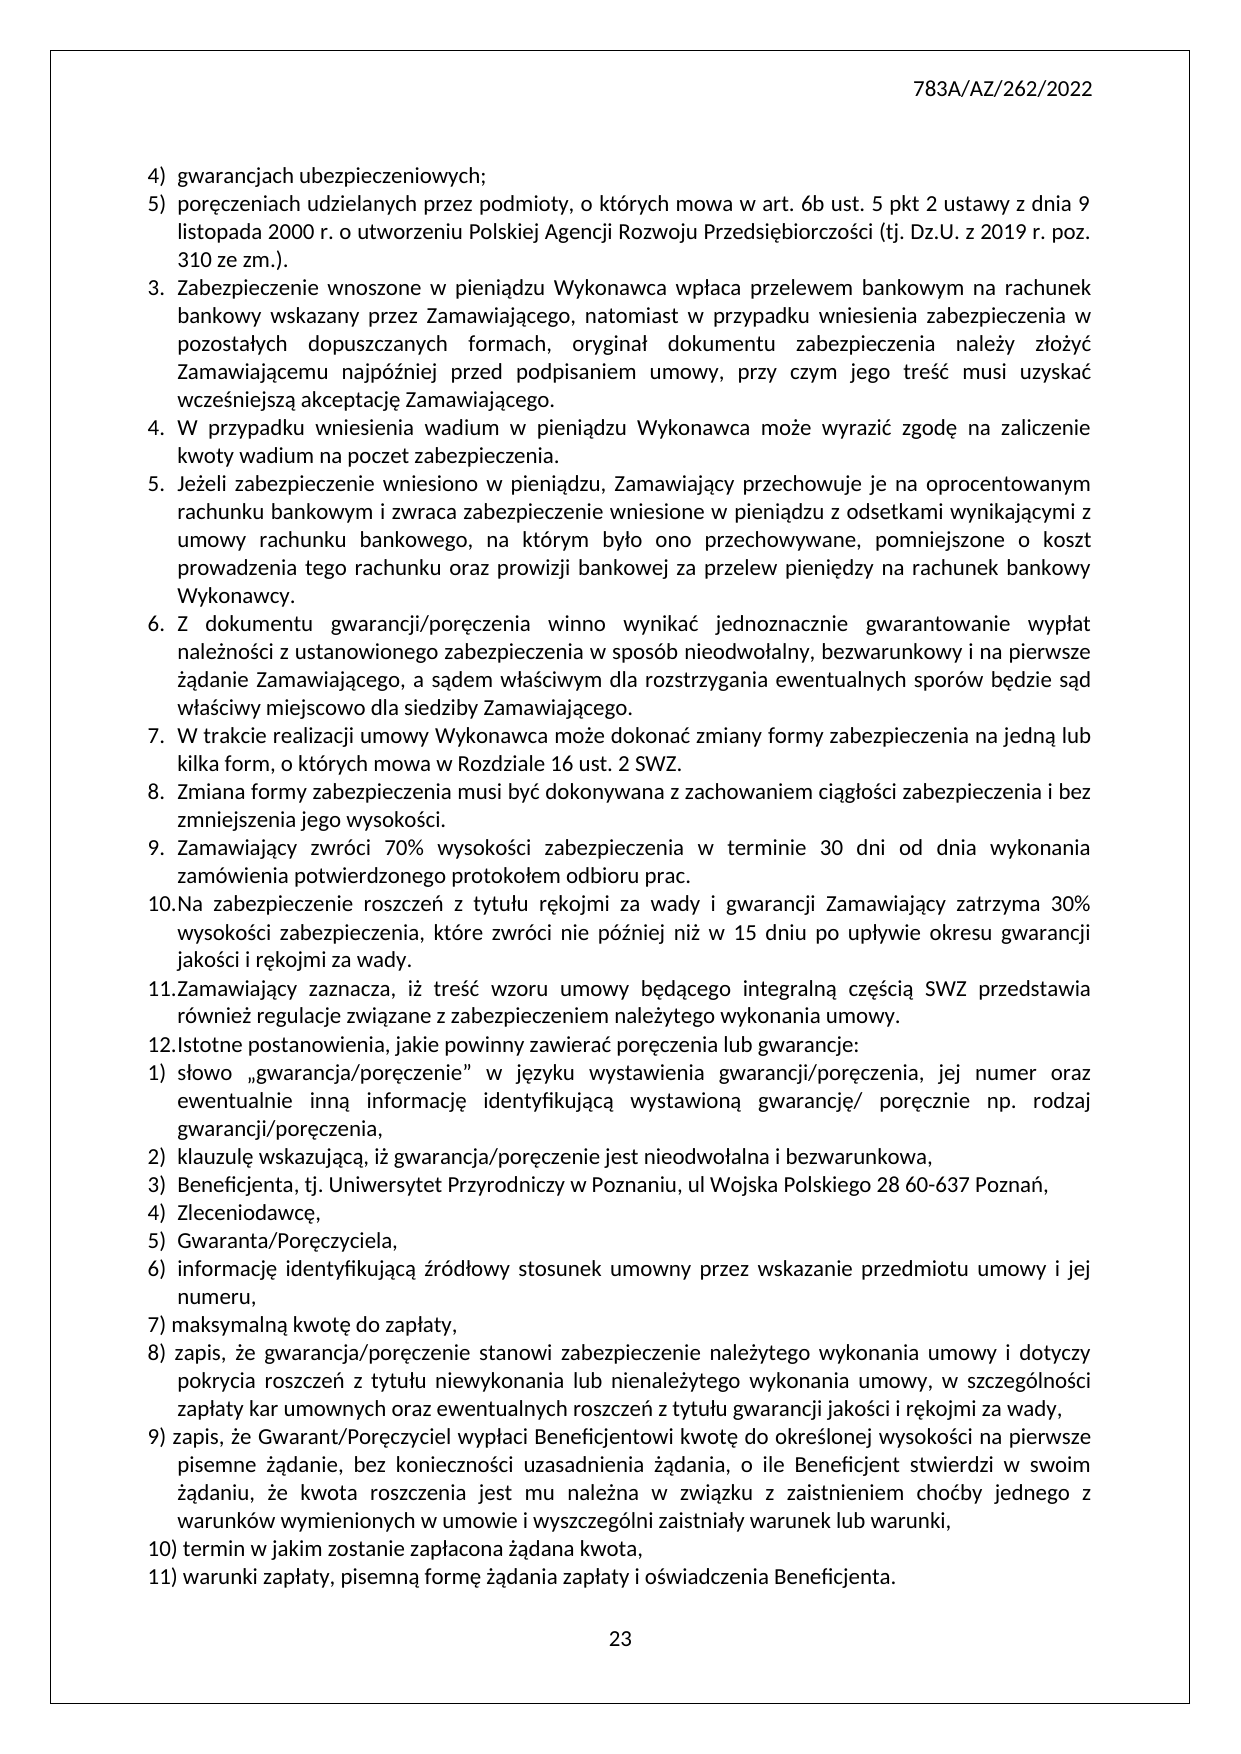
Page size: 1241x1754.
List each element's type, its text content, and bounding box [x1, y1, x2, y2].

text 8. Zmiana formy zabezpieczenia musi być dokonywana z zachowaniem ciągłości zabezpieczenia i bez zmniejszenia jego wysokości. [147, 777, 1093, 833]
text 3. Zabezpieczenie wnoszone w pieniądzu Wykonawca wpłaca przelewem bankowym na rachunek bankowy wskazany przez Zamawiającego, natomiast w przypadku wniesienia zabezpieczenia w pozostałych dopuszczanych formach, oryginał dokumentu zabezpieczenia należy złożyć Zamawiającemu najpóźniej przed podpisaniem umowy, przy czym jego treść musi uzyskać wcześniejszą akceptację Zamawiającego. [147, 273, 1093, 413]
text 4. W przypadku wniesienia wadium w pieniądzu Wykonawca może wyrazić zgodę na zaliczenie kwoty wadium na poczet zabezpieczenia. [147, 413, 1093, 469]
text 9. Zamawiający zwróci 70% wysokości zabezpieczenia w terminie 30 dni od dnia wykonania zamówienia potwierdzonego protokołem odbioru prac. [147, 833, 1093, 889]
text 12. Istotne postanowienia, jakie powinny zawierać poręczenia lub gwarancje: [147, 1030, 1093, 1058]
text 5. Jeżeli zabezpieczenie wniesiono w pieniądzu, Zamawiający przechowuje je na oprocentowanym rachunku bankowym i zwraca zabezpieczenie wniesione w pieniądzu z odsetkami wynikającymi z umowy rachunku bankowego, na którym było ono przechowywane, pomniejszone o koszt prowadzenia tego rachunku oraz prowizji bankowej za przelew pieniędzy na rachunek bankowy Wykonawcy. [147, 469, 1093, 609]
text 3) Beneficjenta, tj. Uniwersytet Przyrodniczy w Poznaniu, ul Wojska Polskiego 28 60-637 Poznań, [147, 1170, 1093, 1198]
text 11) warunki zapłaty, pisemną formę żądania zapłaty i oświadczenia Beneficjenta. [147, 1562, 1093, 1590]
text 7. W trakcie realizacji umowy Wykonawca może dokonać zmiany formy zabezpieczenia na jedną lub kilka form, o których mowa w Rozdziale 16 ust. 2 SWZ. [147, 721, 1093, 777]
text 5) Gwaranta/Poręczyciela, [147, 1226, 1093, 1254]
text 6. Z dokumentu gwarancji/poręczenia winno wynikać jednoznacznie gwarantowanie wypłat należności z ustanowionego zabezpieczenia w sposób nieodwołalny, bezwarunkowy i na pierwsze żądanie Zamawiającego, a sądem właściwym dla rozstrzygania ewentualnych sporów będzie sąd właściwy miejscowo dla siedziby Zamawiającego. [147, 609, 1093, 721]
text 11. Zamawiający zaznacza, iż treść wzoru umowy będącego integralną częścią SWZ przedstawia również regulacje związane z zabezpieczeniem należytego wykonania umowy. [147, 974, 1093, 1030]
text 10) termin w jakim zostanie zapłacona żądana kwota, [147, 1534, 1093, 1562]
text 6) informację identyfikującą źródłowy stosunek umowny przez wskazanie przedmiotu umowy i jej numeru, [147, 1254, 1093, 1310]
text 5) poręczeniach udzielanych przez podmioty, o których mowa w art. 6b ust. 5 pkt 2 ustawy z dnia 9 listopada 2000 r. o utworzeniu Polskiej Agencji Rozwoju Przedsiębiorczości (tj. Dz.U. z 2019 r. poz. 310 ze zm.). [147, 189, 1093, 273]
text 4) gwarancjach ubezpieczeniowych; [147, 161, 1093, 189]
text 1) słowo „gwarancja/poręczenie” w języku wystawienia gwarancji/poręczenia, jej numer oraz ewentualnie inną informację identyfikującą wystawioną gwarancję/ poręcznie np. rodzaj gwarancji/poręczenia, [147, 1058, 1093, 1142]
text 2) klauzulę wskazującą, iż gwarancja/poręczenie jest nieodwołalna i bezwarunkowa, [147, 1142, 1093, 1170]
text 8) zapis, że gwarancja/poręczenie stanowi zabezpieczenie należytego wykonania umowy i dotyczy pokrycia roszczeń z tytułu niewykonania lub nienależytego wykonania umowy, w szczególności zapłaty kar umownych oraz ewentualnych roszczeń z tytułu gwarancji jakości i rękojmi za wady, [147, 1338, 1093, 1422]
text 9) zapis, że Gwarant/Poręczyciel wypłaci Beneficjentowi kwotę do określonej wysokości na pierwsze pisemne żądanie, bez konieczności uzasadnienia żądania, o ile Beneficjent stwierdzi w swoim żądaniu, że kwota roszczenia jest mu należna w związku z zaistnieniem choćby jednego z warunków wymienionych w umowie i wyszczególni zaistniały warunek lub warunki, [147, 1422, 1093, 1534]
text 10. Na zabezpieczenie roszczeń z tytułu rękojmi za wady i gwarancji Zamawiający zatrzyma 30% wysokości zabezpieczenia, które zwróci nie później niż w 15 dniu po upływie okresu gwarancji jakości i rękojmi za wady. [147, 889, 1093, 974]
text 4) Zleceniodawcę, [147, 1198, 1093, 1226]
text 7) maksymalną kwotę do zapłaty, [147, 1310, 1093, 1338]
